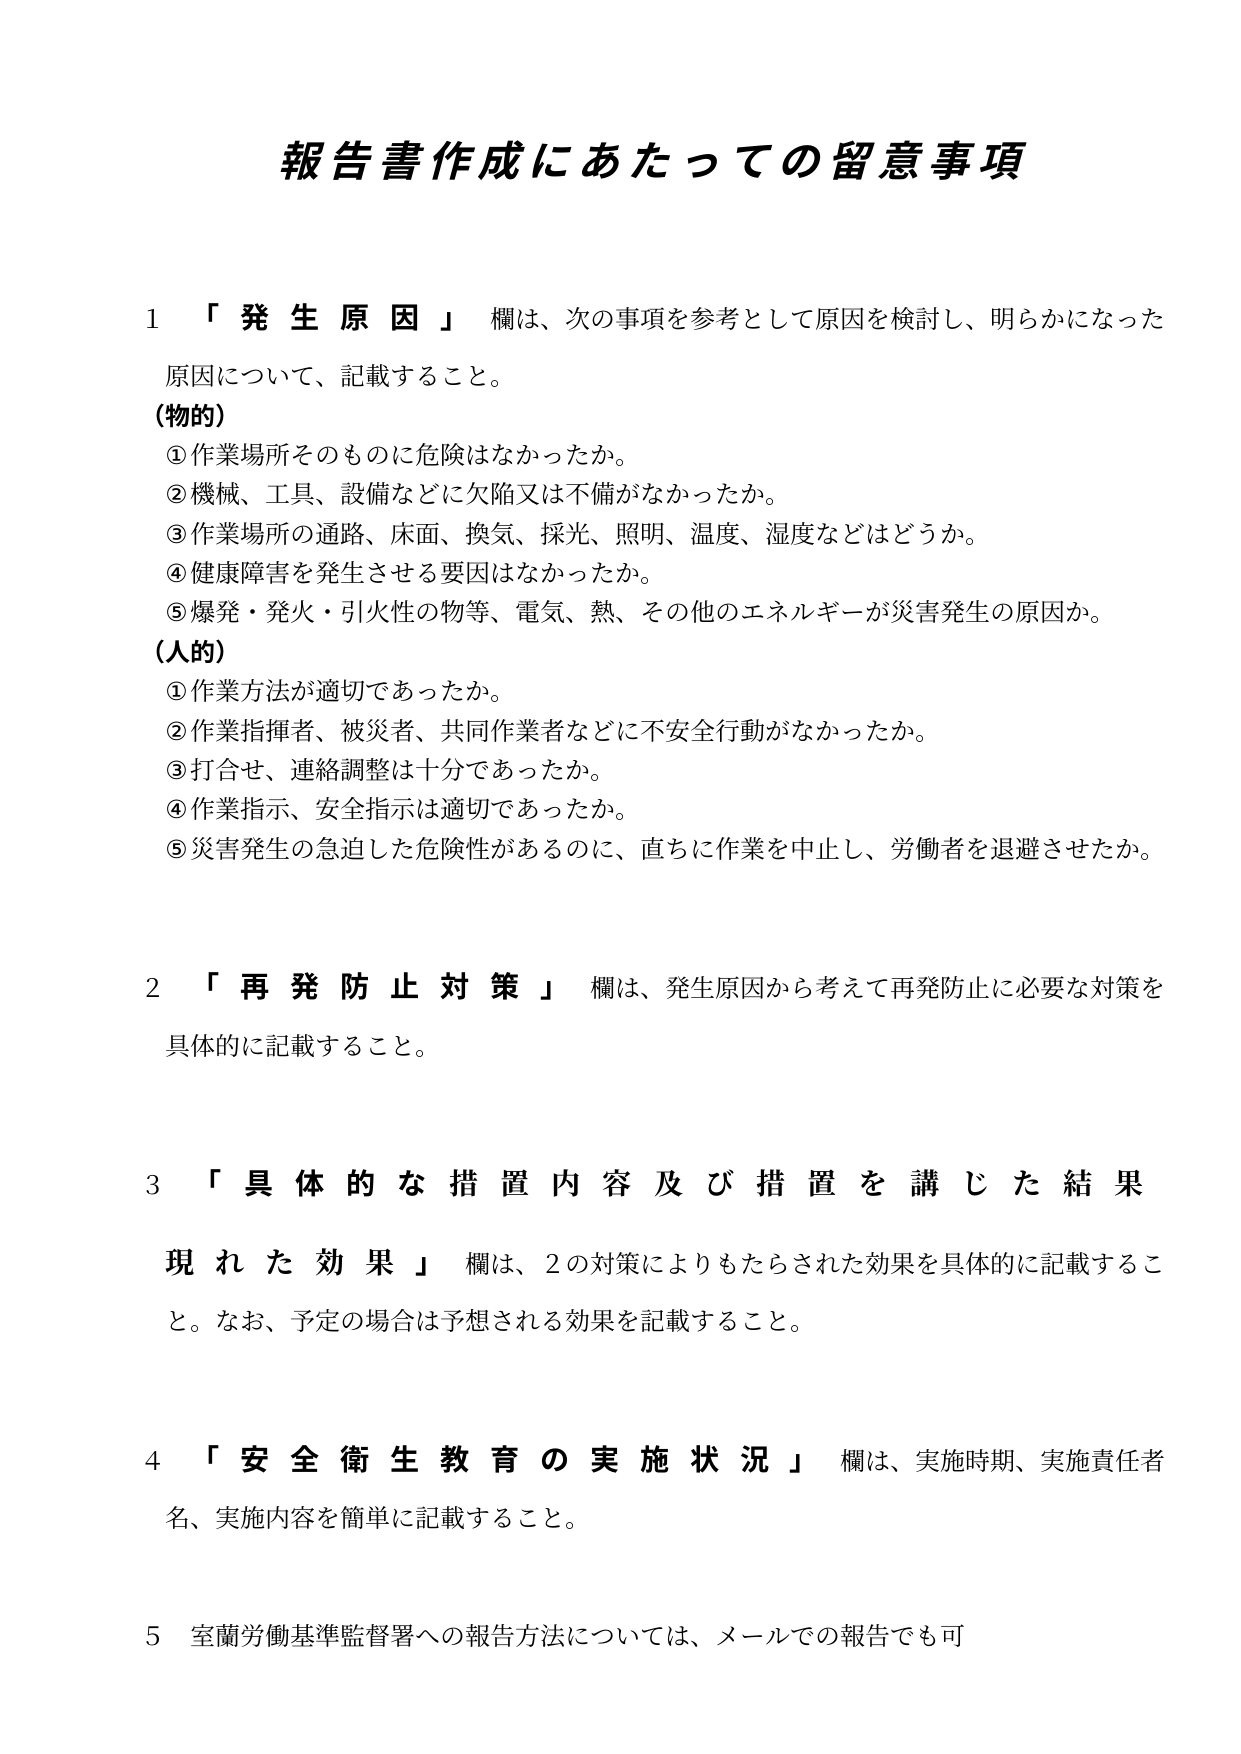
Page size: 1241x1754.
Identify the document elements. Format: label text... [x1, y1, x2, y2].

text ２ 「再発防止対策」欄は、発生原因から考えて再発防止に必要な対策を具体的に記載すること。 [140, 946, 1165, 1064]
text ⑤災害発生の急迫した危険性があるのに、直ちに作業を中止し、労働者を退避させたか。 [165, 828, 1165, 867]
text ④健康障害を発生させる要因はなかったか。 [165, 552, 1165, 591]
text １ 「発生原因」欄は、次の事項を参考として原因を検討し、明らかになった原因について、記載すること。 [140, 276, 1165, 394]
text ５ 室蘭労働基準監督署への報告方法については、メールでの報告でも可 [140, 1615, 1165, 1654]
text （人的） [140, 631, 1165, 670]
text ②機械、工具、設備などに欠陥又は不備がなかったか。 [165, 473, 1165, 513]
text ③打合せ、連絡調整は十分であったか。 [165, 749, 1165, 788]
text ④作業指示、安全指示は適切であったか。 [165, 788, 1165, 828]
text ①作業場所そのものに危険はなかったか。 [165, 434, 1165, 473]
text （物的） [140, 394, 1165, 434]
text ②作業指揮者、被災者、共同作業者などに不安全行動がなかったか。 [165, 709, 1165, 749]
text ③作業場所の通路、床面、換気、採光、照明、温度、湿度などはどうか。 [165, 513, 1165, 552]
text ３ 「具体的な措置内容及び措置を講じた結果現れた効果」欄は、２の対策によりもたらされた効果を具体的に記載すること。なお、予定の場合は予想される効果を記載すること。 [140, 1143, 1165, 1339]
text ⑤爆発・発火・引火性の物等、電気、熱、その他のエネルギーが災害発生の原因か。 [165, 591, 1165, 631]
text ４ 「安全衛生教育の実施状況」欄は、実施時期、実施責任者名、実施内容を簡単に記載すること。 [140, 1418, 1165, 1536]
text 報告書作成にあたっての留意事項 [140, 119, 1165, 198]
text ①作業方法が適切であったか。 [165, 670, 1165, 709]
